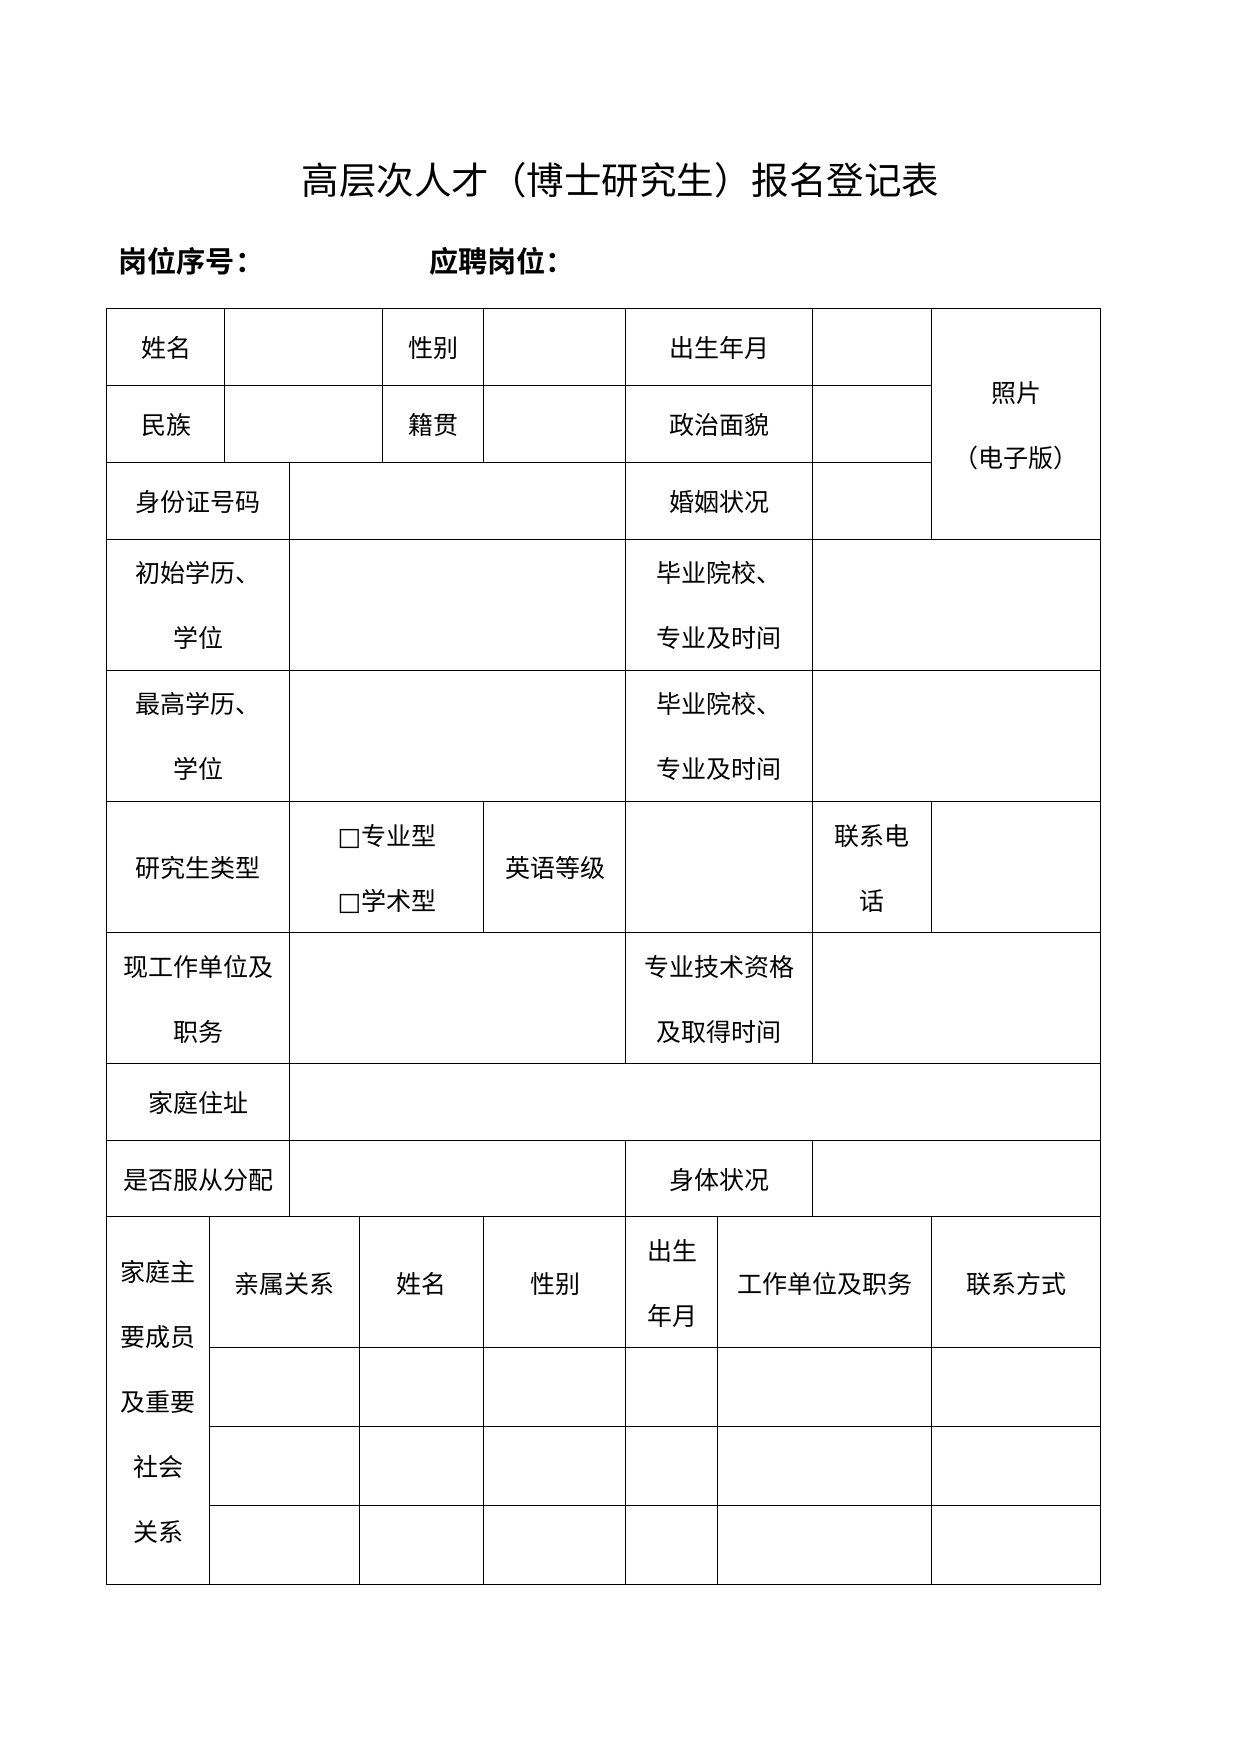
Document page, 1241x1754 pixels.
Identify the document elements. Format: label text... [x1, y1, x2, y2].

table_header [484, 309, 625, 385]
table_cell 是否服从分配 [107, 1141, 289, 1216]
table_cell 姓名 [360, 1217, 483, 1347]
table_cell [290, 671, 625, 801]
table_cell [813, 671, 1100, 801]
table_cell [932, 802, 1100, 932]
table_cell [718, 1348, 931, 1426]
table_cell [290, 1141, 625, 1216]
table_cell 亲属关系 [210, 1217, 359, 1347]
table_cell [210, 1506, 359, 1584]
table_cell 毕业院校、 专业及时间 [626, 540, 812, 669]
table_header [813, 309, 931, 385]
table_header 姓名 [107, 309, 224, 385]
table_cell [360, 1506, 483, 1584]
table_cell [484, 1506, 625, 1584]
table_cell 婚姻状况 [626, 463, 812, 538]
table_cell [290, 933, 625, 1063]
table_cell 民族 [107, 386, 224, 462]
table_cell 政治面貌 [626, 386, 812, 462]
table_cell 英语等级 [484, 802, 625, 932]
table_cell [718, 1506, 931, 1584]
table_cell 工作单位及职务 [718, 1217, 931, 1347]
text 高层次人才（博士研究生）报名登记表 [118, 146, 1122, 211]
table_header 出生年月 [626, 309, 812, 385]
table_cell [484, 1348, 625, 1426]
table_cell [626, 1348, 717, 1426]
table_header 性别 [383, 309, 483, 385]
table_cell [484, 386, 625, 462]
text 岗位序号： 应聘岗位： [118, 227, 1122, 292]
table_cell □专业型 □学术型 [290, 802, 483, 932]
table_cell [813, 540, 1100, 669]
table_cell [932, 1427, 1100, 1505]
table_cell 初始学历、 学位 [107, 540, 289, 669]
table_cell 家庭主要成员及重要社会 关系 [107, 1217, 209, 1584]
table_cell 现工作单位及职务 [107, 933, 289, 1063]
table_cell [932, 1506, 1100, 1584]
table_cell [718, 1427, 931, 1505]
table_cell 身体状况 [626, 1141, 812, 1216]
table_cell 研究生类型 [107, 802, 289, 932]
table_header [225, 309, 382, 385]
table_cell 联系电话 [813, 802, 931, 932]
table_cell 性别 [484, 1217, 625, 1347]
table_cell [626, 802, 812, 932]
table_cell [813, 1141, 1100, 1216]
table_cell [813, 463, 931, 538]
table_cell [290, 540, 625, 669]
table_cell 家庭住址 [107, 1064, 289, 1139]
table_cell 出生年月 [626, 1217, 717, 1347]
table_cell [813, 386, 931, 462]
table_cell [626, 1506, 717, 1584]
table_cell [360, 1427, 483, 1505]
table_cell [290, 463, 625, 538]
table_cell [210, 1348, 359, 1426]
table_cell [932, 1348, 1100, 1426]
table_cell 毕业院校、 专业及时间 [626, 671, 812, 801]
table_cell [626, 1427, 717, 1505]
table_cell [290, 1064, 1100, 1139]
table_header 照片 （电子版） [932, 309, 1100, 538]
table_cell [225, 386, 382, 462]
table_cell 最高学历、 学位 [107, 671, 289, 801]
table_cell 身份证号码 [107, 463, 289, 538]
table_cell 专业技术资格及取得时间 [626, 933, 812, 1063]
table_cell [813, 933, 1100, 1063]
table_cell [210, 1427, 359, 1505]
table_cell [484, 1427, 625, 1505]
table_cell 联系方式 [932, 1217, 1100, 1347]
table_cell [360, 1348, 483, 1426]
table_cell 籍贯 [383, 386, 483, 462]
